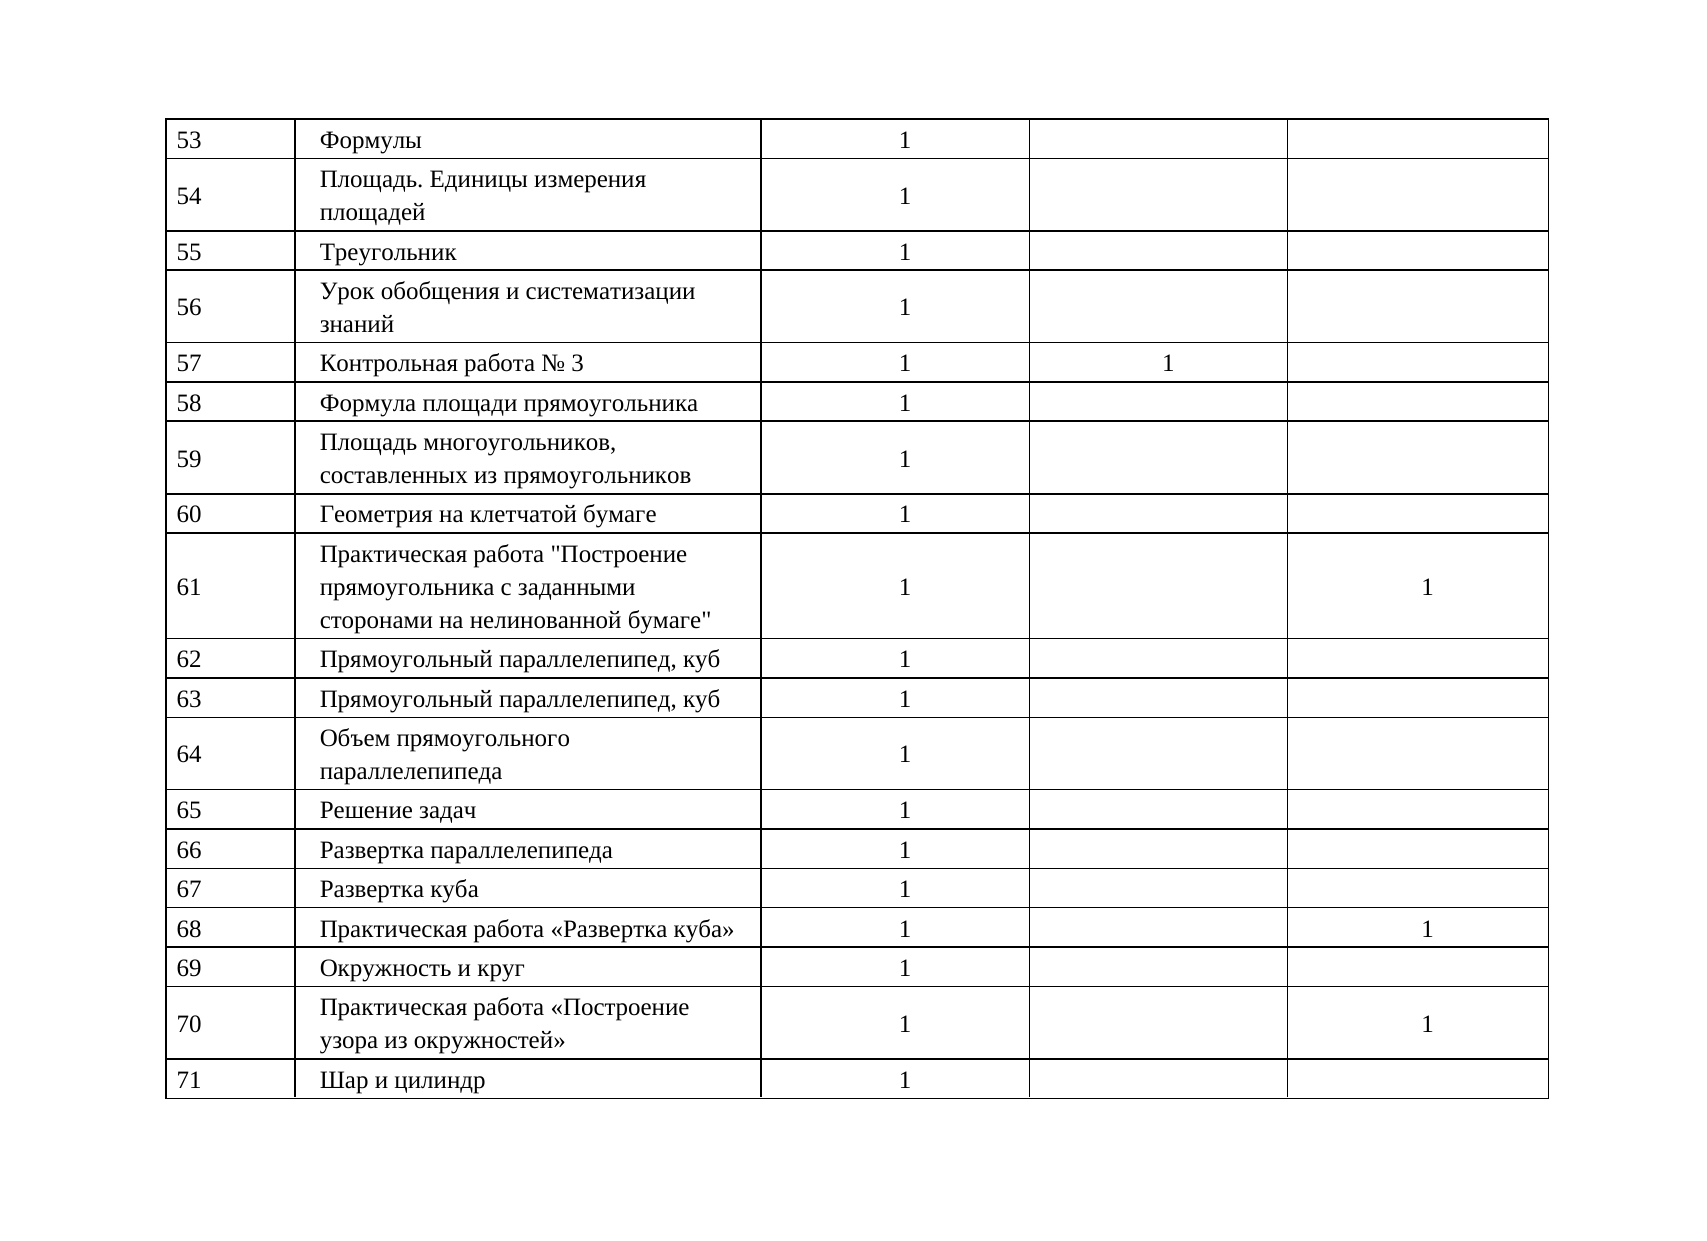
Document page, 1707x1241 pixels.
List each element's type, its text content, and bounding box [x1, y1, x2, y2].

table_cell 1 [1288, 908, 1548, 946]
table_cell [1030, 534, 1287, 638]
table_cell 1 [1288, 987, 1548, 1058]
table_cell [1030, 869, 1287, 907]
table_cell Практическая работа "Построение прямоугольника с заданными сторонами на нелинованной бумаге" [296, 534, 760, 638]
table_cell [1288, 948, 1548, 986]
table_cell 67 [167, 869, 294, 907]
table_cell 1 [762, 987, 1029, 1058]
table_cell 68 [167, 908, 294, 946]
table_cell Формулы [296, 120, 760, 157]
table_cell 57 [167, 343, 294, 381]
table_cell [1288, 679, 1548, 716]
table_cell 1 [762, 343, 1029, 381]
table_cell 1 [762, 869, 1029, 907]
table_cell 1 [762, 271, 1029, 342]
table_cell Прямоугольный параллелепипед, куб [296, 639, 760, 677]
table_cell [1030, 718, 1287, 789]
table_cell 53 [167, 120, 294, 157]
table_cell 1 [762, 383, 1029, 420]
table_cell [1030, 1060, 1287, 1097]
table_cell 1 [762, 159, 1029, 230]
table_cell 70 [167, 987, 294, 1058]
table_cell [1030, 830, 1287, 867]
table_cell Окружность и круг [296, 948, 760, 986]
table_cell [1288, 383, 1548, 420]
table_cell 1 [1030, 343, 1287, 381]
table_cell 1 [762, 422, 1029, 493]
table_cell Прямоугольный параллелепипед, куб [296, 679, 760, 716]
table_cell 1 [762, 830, 1029, 867]
table_cell [1030, 790, 1287, 828]
table_cell [1288, 790, 1548, 828]
table_cell Практическая работа «Развертка куба» [296, 908, 760, 946]
table_cell Решение задач [296, 790, 760, 828]
table_cell 1 [762, 790, 1029, 828]
table_cell [1288, 718, 1548, 789]
table_cell 71 [167, 1060, 294, 1097]
table_cell 55 [167, 232, 294, 269]
table_cell [1030, 120, 1287, 157]
table_cell 1 [762, 232, 1029, 269]
table_cell 62 [167, 639, 294, 677]
table_cell [1288, 271, 1548, 342]
table_cell Формула площади прямоугольника [296, 383, 760, 420]
table_cell 54 [167, 159, 294, 230]
table_cell 60 [167, 495, 294, 532]
table_cell [1030, 232, 1287, 269]
table_cell [1288, 120, 1548, 157]
table_cell [1288, 422, 1548, 493]
table_cell Практическая работа «Построение узора из окружностей» [296, 987, 760, 1058]
table_cell Треугольник [296, 232, 760, 269]
table_cell 1 [762, 639, 1029, 677]
table_cell [1288, 830, 1548, 867]
table_cell Геометрия на клетчатой бумаге [296, 495, 760, 532]
table_cell 65 [167, 790, 294, 828]
table_cell [1288, 869, 1548, 907]
table_cell 1 [762, 120, 1029, 157]
table_cell 1 [762, 679, 1029, 716]
table_cell [1030, 383, 1287, 420]
table_cell Площадь многоугольников, составленных из прямоугольников [296, 422, 760, 493]
table_cell 61 [167, 534, 294, 638]
table_cell 66 [167, 830, 294, 867]
table_cell Развертка куба [296, 869, 760, 907]
table_cell 1 [762, 534, 1029, 638]
table_cell 64 [167, 718, 294, 789]
table_cell [1288, 639, 1548, 677]
table_cell Шар и цилиндр [296, 1060, 760, 1097]
table_cell [1030, 948, 1287, 986]
table_cell 1 [1288, 534, 1548, 638]
table_cell [1030, 679, 1287, 716]
table_cell 59 [167, 422, 294, 493]
table_cell Объем прямоугольного параллелепипеда [296, 718, 760, 789]
table_cell [1288, 232, 1548, 269]
table_cell [1288, 1060, 1548, 1097]
table_cell [1288, 343, 1548, 381]
table_cell [1030, 908, 1287, 946]
table_cell Площадь. Единицы измерения площадей [296, 159, 760, 230]
table_cell [1030, 639, 1287, 677]
table_cell 1 [762, 718, 1029, 789]
table_cell [1030, 495, 1287, 532]
table_cell 69 [167, 948, 294, 986]
table_cell 1 [762, 948, 1029, 986]
table_cell 63 [167, 679, 294, 716]
table_cell 1 [762, 495, 1029, 532]
table_cell Контрольная работа № 3 [296, 343, 760, 381]
table_cell [1030, 422, 1287, 493]
table_cell [1288, 159, 1548, 230]
table_cell 56 [167, 271, 294, 342]
table_cell 1 [762, 1060, 1029, 1097]
table_cell Развертка параллелепипеда [296, 830, 760, 867]
table_cell [1030, 271, 1287, 342]
table_cell 58 [167, 383, 294, 420]
table_cell Урок обобщения и систематизации знаний [296, 271, 760, 342]
table_cell [1030, 987, 1287, 1058]
table_cell [1030, 159, 1287, 230]
table_cell [1288, 495, 1548, 532]
table_cell 1 [762, 908, 1029, 946]
